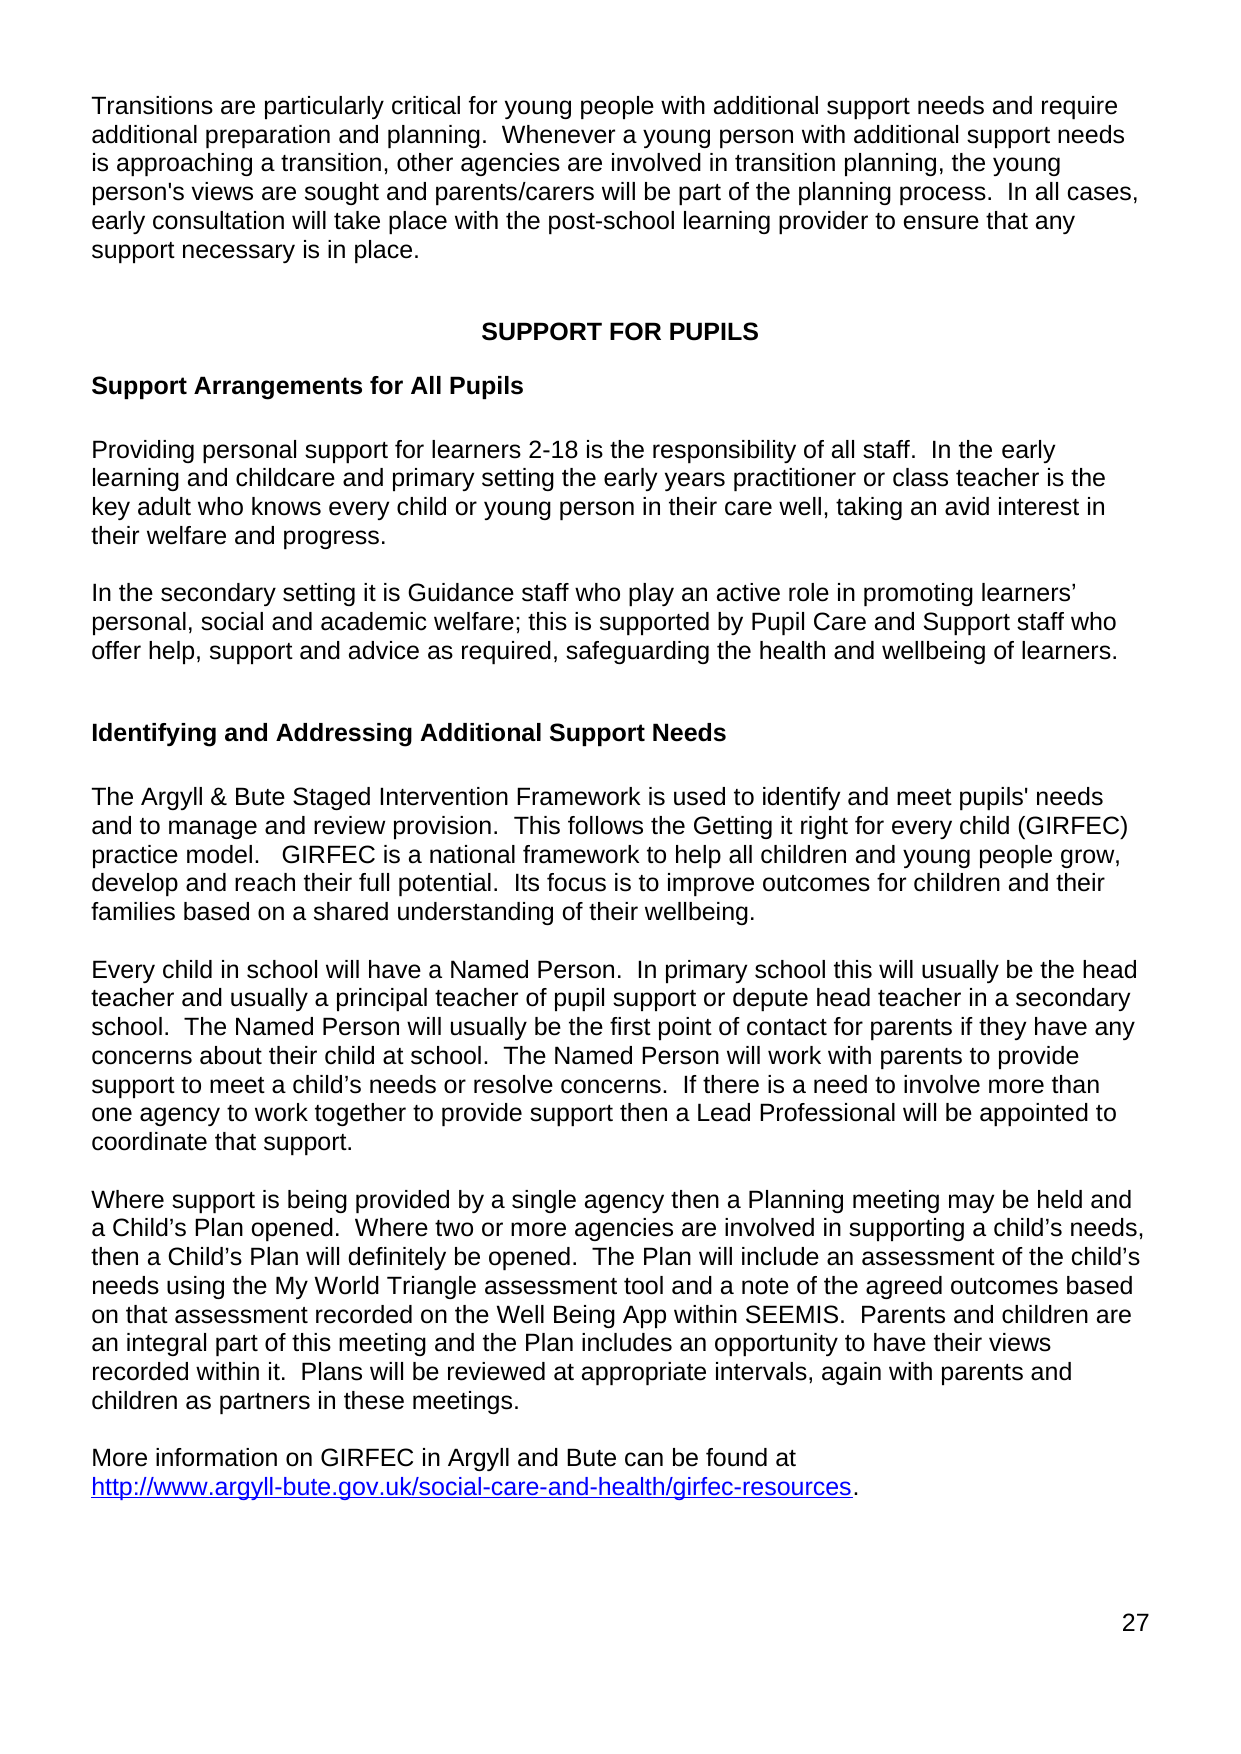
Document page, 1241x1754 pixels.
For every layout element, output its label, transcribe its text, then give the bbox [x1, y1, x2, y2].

text Where support is being provided by a single agency then a Planning meeting may be held and a Child’s Plan opened. Where two or more agencies are involved in supporting a child’s needs, then a Child’s Plan will definitely be opened. The Plan will include an assessment of the child’s needs using the My World Triangle assessment tool and a note of the agreed outcomes based on that assessment recorded on the Well Being App within SEEMIS. Parents and children are an integral part of this meeting and the Plan includes an opportunity to have their views recorded within it. Plans will be reviewed at appropriate intervals, again with parents and children as partners in these meetings. [91, 1185, 1149, 1415]
text Every child in school will have a Named Person. In primary school this will usually be the head teacher and usually a principal teacher of pupil support or depute head teacher in a secondary school. The Named Person will usually be the first point of contact for parents if they have any concerns about their child at school. The Named Person will work with parents to provide support to meet a child’s needs or resolve concerns. If there is a need to involve more than one agency to work together to provide support then a Lead Professional will be appointed to coordinate that support. [91, 955, 1149, 1156]
subtitle SUPPORT FOR PUPILS [91, 317, 1149, 346]
text Transitions are particularly critical for young people with additional support needs and require additional preparation and planning. Whenever a young person with additional support needs is approaching a transition, other agencies are involved in transition planning, the young person's views are sought and parents/carers will be part of the planning process. In all cases, early consultation will take place with the post-school learning provider to ensure that any support necessary is in place. [91, 91, 1149, 263]
text The Argyll & Bute Staged Intervention Framework is used to identify and meet pupils' needs and to manage and review provision. This follows the Getting it right for every child (GIRFEC) practice model. GIRFEC is a national framework to help all children and young people grow, develop and reach their full potential. Its focus is to improve outcomes for children and their families based on a shared understanding of their wellbeing. [91, 782, 1149, 926]
text In the secondary setting it is Guidance staff who play an active role in promoting learners’ personal, social and academic welfare; this is supported by Pupil Care and Support staff who offer help, support and advice as required, safeguarding the health and wellbeing of learners. [91, 578, 1149, 665]
text More information on GIRFEC in Argyll and Bute can be found at http://www.argyll-bute.gov.uk/social-care-and-health/girfec-resources. [91, 1443, 1149, 1501]
subtitle Identifying and Addressing Additional Support Needs [91, 718, 1149, 747]
subtitle Support Arrangements for All Pupils [91, 371, 1149, 400]
text Providing personal support for learners 2-18 is the responsibility of all staff. In the early learning and childcare and primary setting the early years practitioner or class teacher is the key adult who knows every child or young person in their care well, taking an avid interest in their welfare and progress. [91, 435, 1149, 550]
